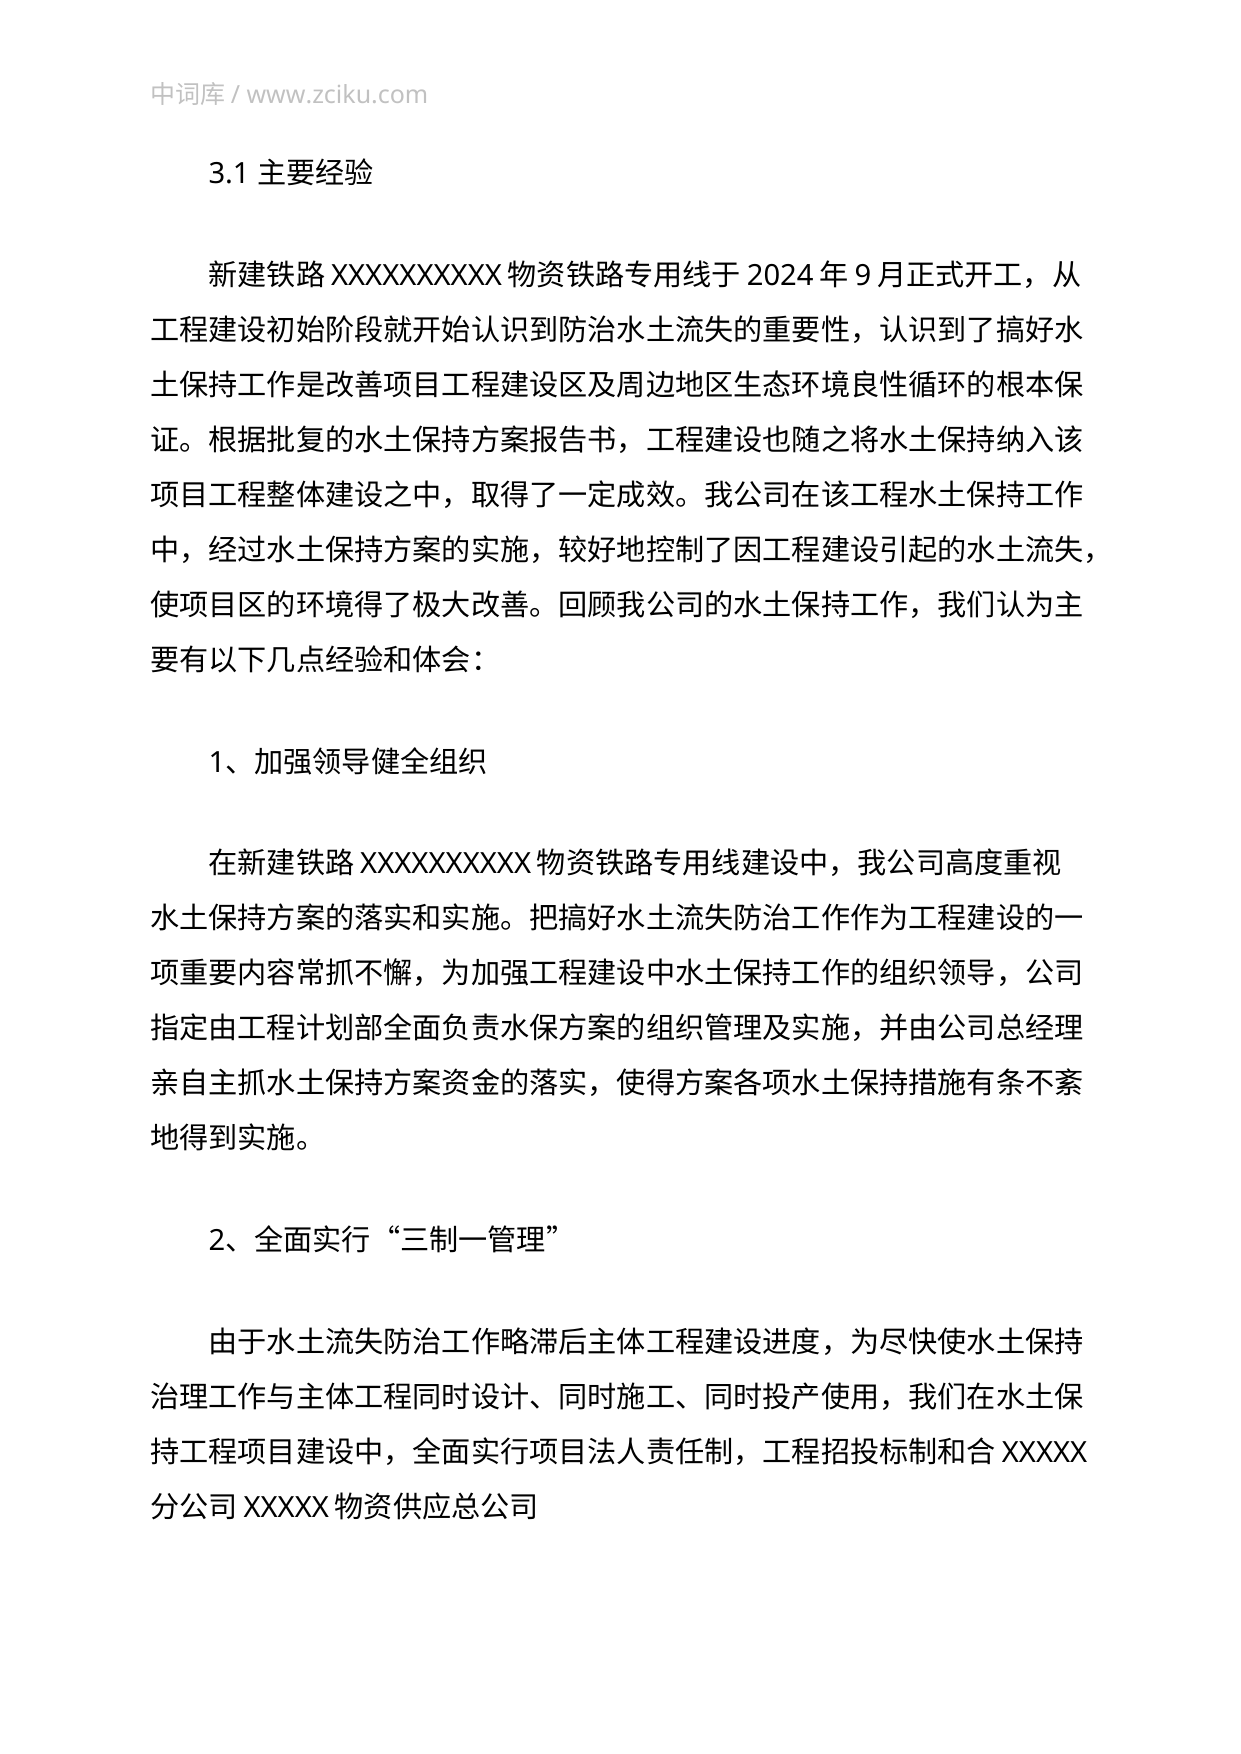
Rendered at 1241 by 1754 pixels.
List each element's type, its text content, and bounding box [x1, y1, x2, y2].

text 新建铁路XXXXXXXXXX物资铁路专用线于2024年9月正式开工，从工程建设初始阶段就开始认识到防治水土流失的重要性，认识到了搞好水土保持工作是改善项目工程建设区及周边地区生态环境良性循环的根本保证。根据批复的水土保持方案报告书，工程建设也随之将水土保持纳入该项目工程整体建设之中，取得了一定成效。我公司在该工程水土保持工作中，经过水土保持方案的实施，较好地控制了因工程建设引起的水土流失，使项目区的环境得了极大改善。回顾我公司的水土保持工作，我们认为主要有以下几点经验和体会： [150, 252, 1090, 679]
text 由于水土流失防治工作略滞后主体工程建设进度，为尽快使水土保持治理工作与主体工程同时设计、同时施工、同时投产使用，我们在水土保持工程项目建设中，全面实行项目法人责任制，工程招投标制和合XXXXX分公司XXXXX物资供应总公司 [150, 1318, 1090, 1526]
text 1、加强领导健全组织 [150, 738, 1090, 781]
text 在新建铁路XXXXXXXXXX物资铁路专用线建设中，我公司高度重视水土保持方案的落实和实施。把搞好水土流失防治工作作为工程建设的一项重要内容常抓不懈，为加强工程建设中水土保持工作的组织领导，公司指定由工程计划部全面负责水保方案的组织管理及实施，并由公司总经理亲自主抓水土保持方案资金的落实，使得方案各项水土保持措施有条不紊地得到实施。 [150, 840, 1090, 1157]
text 3.1 主要经验 [150, 150, 1090, 192]
text 2、全面实行“三制一管理” [150, 1216, 1090, 1259]
